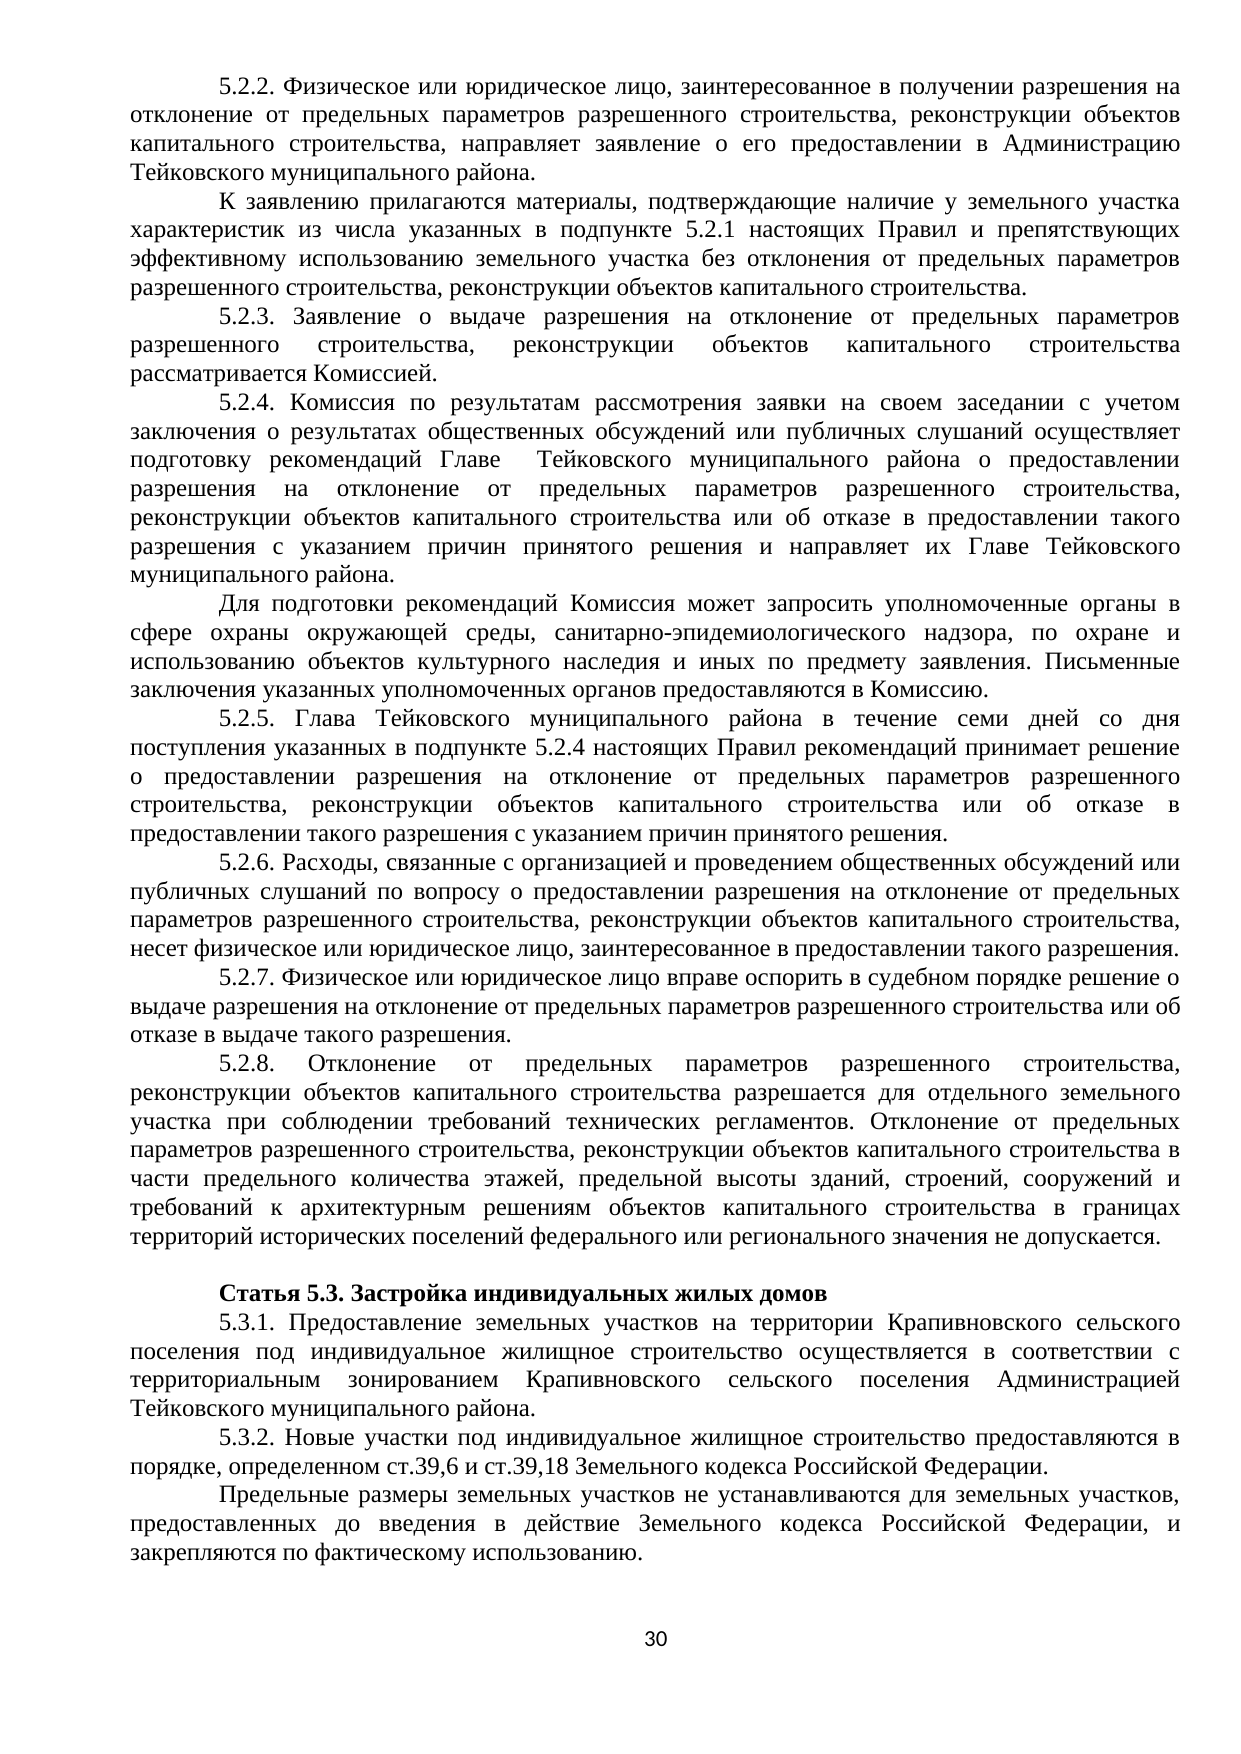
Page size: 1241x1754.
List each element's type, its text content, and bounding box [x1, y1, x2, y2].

text 5.3.2. Новые участки под индивидуальное жилищное строительство предоставляются в порядке, определенном ст.39,6 и ст.39,18 Земельного кодекса Российской Федерации. [130, 1422, 1181, 1479]
text Для подготовки рекомендаций Комиссия может запросить уполномоченные органы в сфере охраны окружающей среды, санитарно-эпидемиологического надзора, по охране и использованию объектов культурного наследия и иных по предмету заявления. Письменные заключения указанных уполномоченных органов предоставляются в Комиссию. [130, 588, 1181, 703]
text Предельные размеры земельных участков не устанавливаются для земельных участков, предоставленных до введения в действие Земельного кодекса Российской Федерации, и закрепляются по фактическому использованию. [130, 1479, 1181, 1566]
text 5.2.6. Расходы, связанные с организацией и проведением общественных обсуждений или публичных слушаний по вопросу о предоставлении разрешения на отклонение от предельных параметров разрешенного строительства, реконструкции объектов капитального строительства, несет физическое или юридическое лицо, заинтересованное в предоставлении такого разрешения. [130, 847, 1181, 962]
text 5.3.1. Предоставление земельных участков на территории Крапивновского сельского поселения под индивидуальное жилищное строительство осуществляется в соответствии с территориальным зонированием Крапивновского сельского поселения Администрацией Тейковского муниципального района. [130, 1307, 1181, 1422]
text 5.2.3. Заявление о выдаче разрешения на отклонение от предельных параметров разрешенного строительства, реконструкции объектов капитального строительства рассматривается Комиссией. [130, 301, 1181, 387]
text К заявлению прилагаются материалы, подтверждающие наличие у земельного участка характеристик из числа указанных в подпункте 5.2.1 настоящих Правил и препятствующих эффективному использованию земельного участка без отклонения от предельных параметров разрешенного строительства, реконструкции объектов капитального строительства. [130, 186, 1181, 301]
text 5.2.5. Глава Тейковского муниципального района в течение семи дней со дня поступления указанных в подпункте 5.2.4 настоящих Правил рекомендаций принимает решение о предоставлении разрешения на отклонение от предельных параметров разрешенного строительства, реконструкции объектов капитального строительства или об отказе в предоставлении такого разрешения с указанием причин принятого решения. [130, 703, 1181, 847]
text 5.2.4. Комиссия по результатам рассмотрения заявки на своем заседании с учетом заключения о результатах общественных обсуждений или публичных слушаний осуществляет подготовку рекомендаций Главе Тейковского муниципального района о предоставлении разрешения на отклонение от предельных параметров разрешенного строительства, реконструкции объектов капитального строительства или об отказе в предоставлении такого разрешения с указанием причин принятого решения и направляет их Главе Тейковского муниципального района. [130, 387, 1181, 588]
list Застройка индивидуальных жилых домов [130, 1278, 1181, 1307]
text 5.2.2. Физическое или юридическое лицо, заинтересованное в получении разрешения на отклонение от предельных параметров разрешенного строительства, реконструкции объектов капитального строительства, направляет заявление о его предоставлении в Администрацию Тейковского муниципального района. [130, 71, 1181, 186]
text 5.2.7. Физическое или юридическое лицо вправе оспорить в судебном порядке решение о выдаче разрешения на отклонение от предельных параметров разрешенного строительства или об отказе в выдаче такого разрешения. [130, 962, 1181, 1048]
text 5.2.8. Отклонение от предельных параметров разрешенного строительства, реконструкции объектов капитального строительства разрешается для отдельного земельного участка при соблюдении требований технических регламентов. Отклонение от предельных параметров разрешенного строительства, реконструкции объектов капитального строительства в части предельного количества этажей, предельной высоты зданий, строений, сооружений и требований к архитектурным решениям объектов капитального строительства в границах территорий исторических поселений федерального или регионального значения не допускается. [130, 1048, 1181, 1249]
